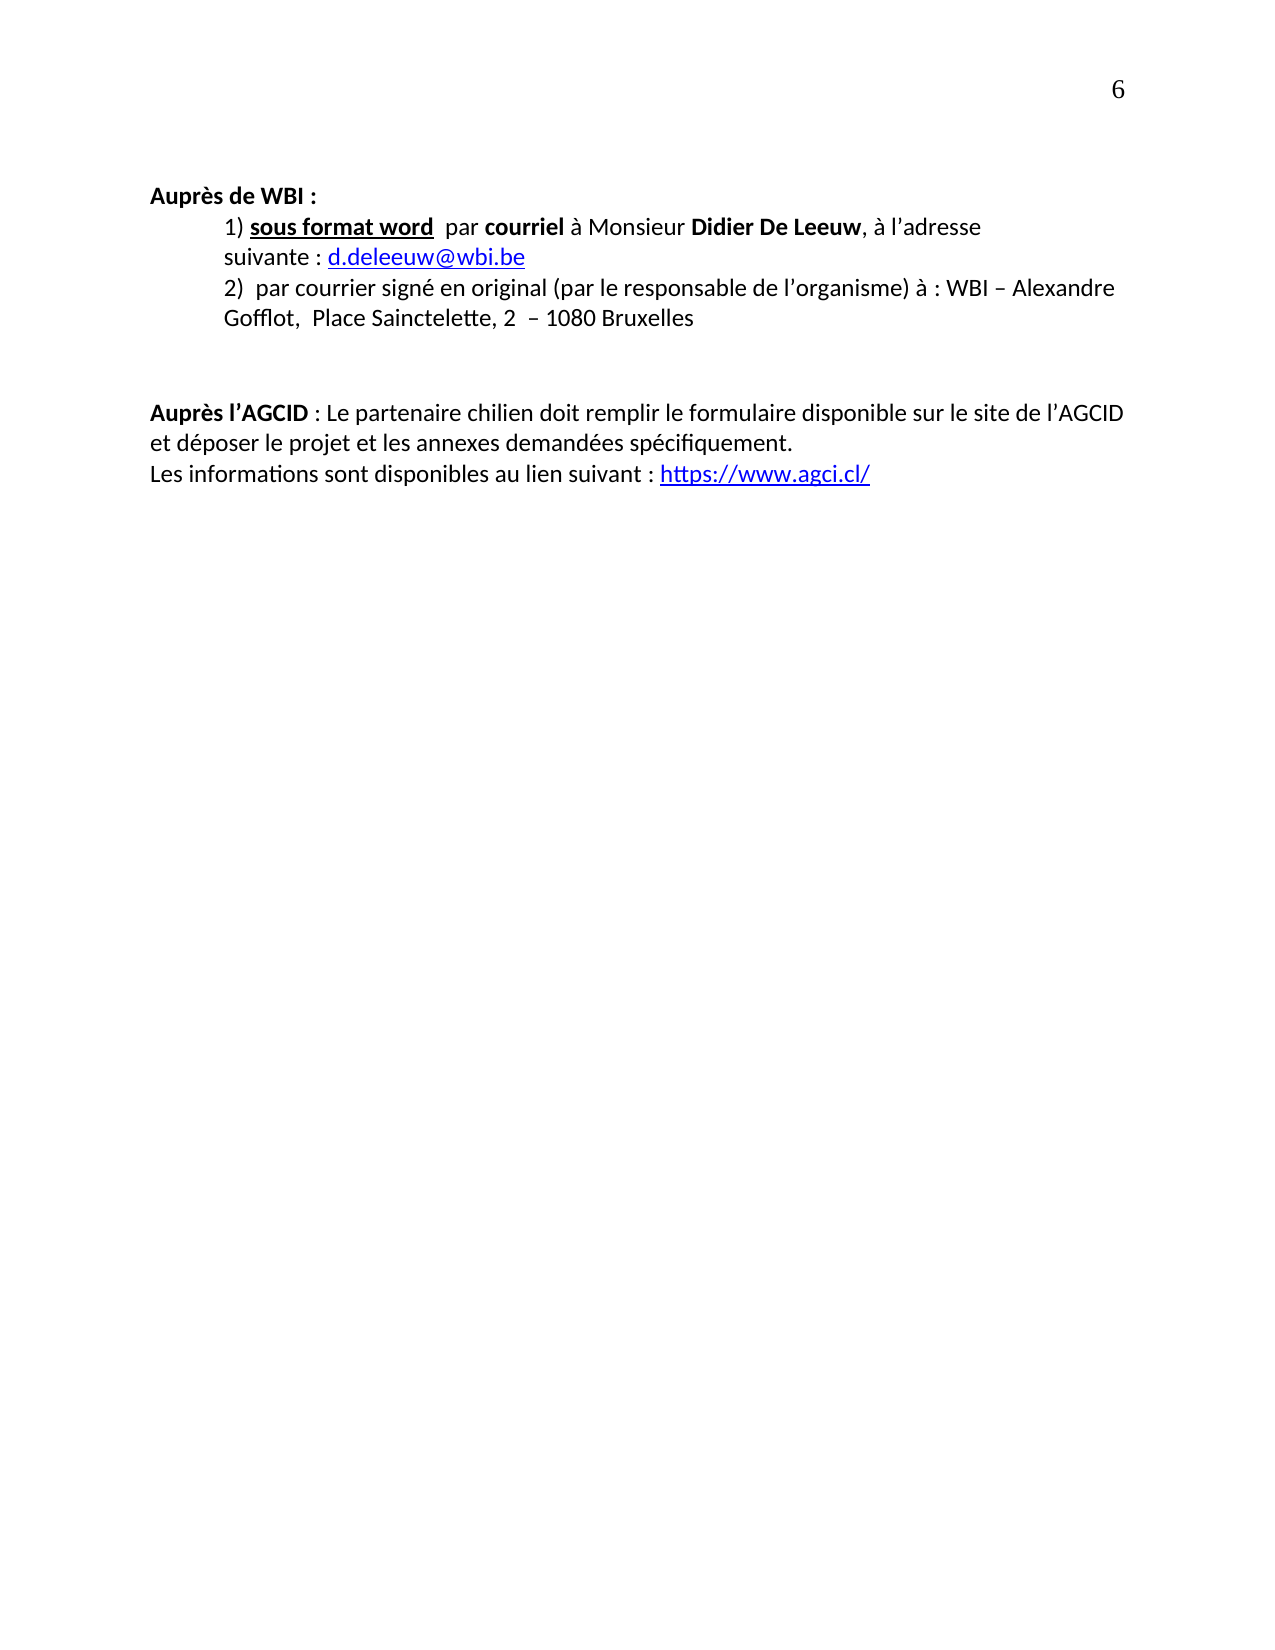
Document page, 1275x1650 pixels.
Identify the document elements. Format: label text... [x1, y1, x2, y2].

text Auprès l’AGCID : Le partenaire chilien doit remplir le formulaire disponible sur le site de l’AGCID et déposer le projet et les annexes demandées spécifiquement. [150, 397, 1125, 458]
text Les informations sont disponibles au lien suivant : https://www.agci.cl/ [150, 458, 1125, 488]
text Auprès de WBI : [150, 181, 1125, 211]
text 2) par courrier signé en original (par le responsable de l’organisme) à : WBI – Alexandre Gofflot, Place Sainctelette, 2 – 1080 Bruxelles [224, 272, 1125, 333]
list 1) sous format word par courriel à Monsieur Didier De Leeuw, à l’adresse suivante : d.deleeuw@wbi.be [224, 211, 1125, 272]
